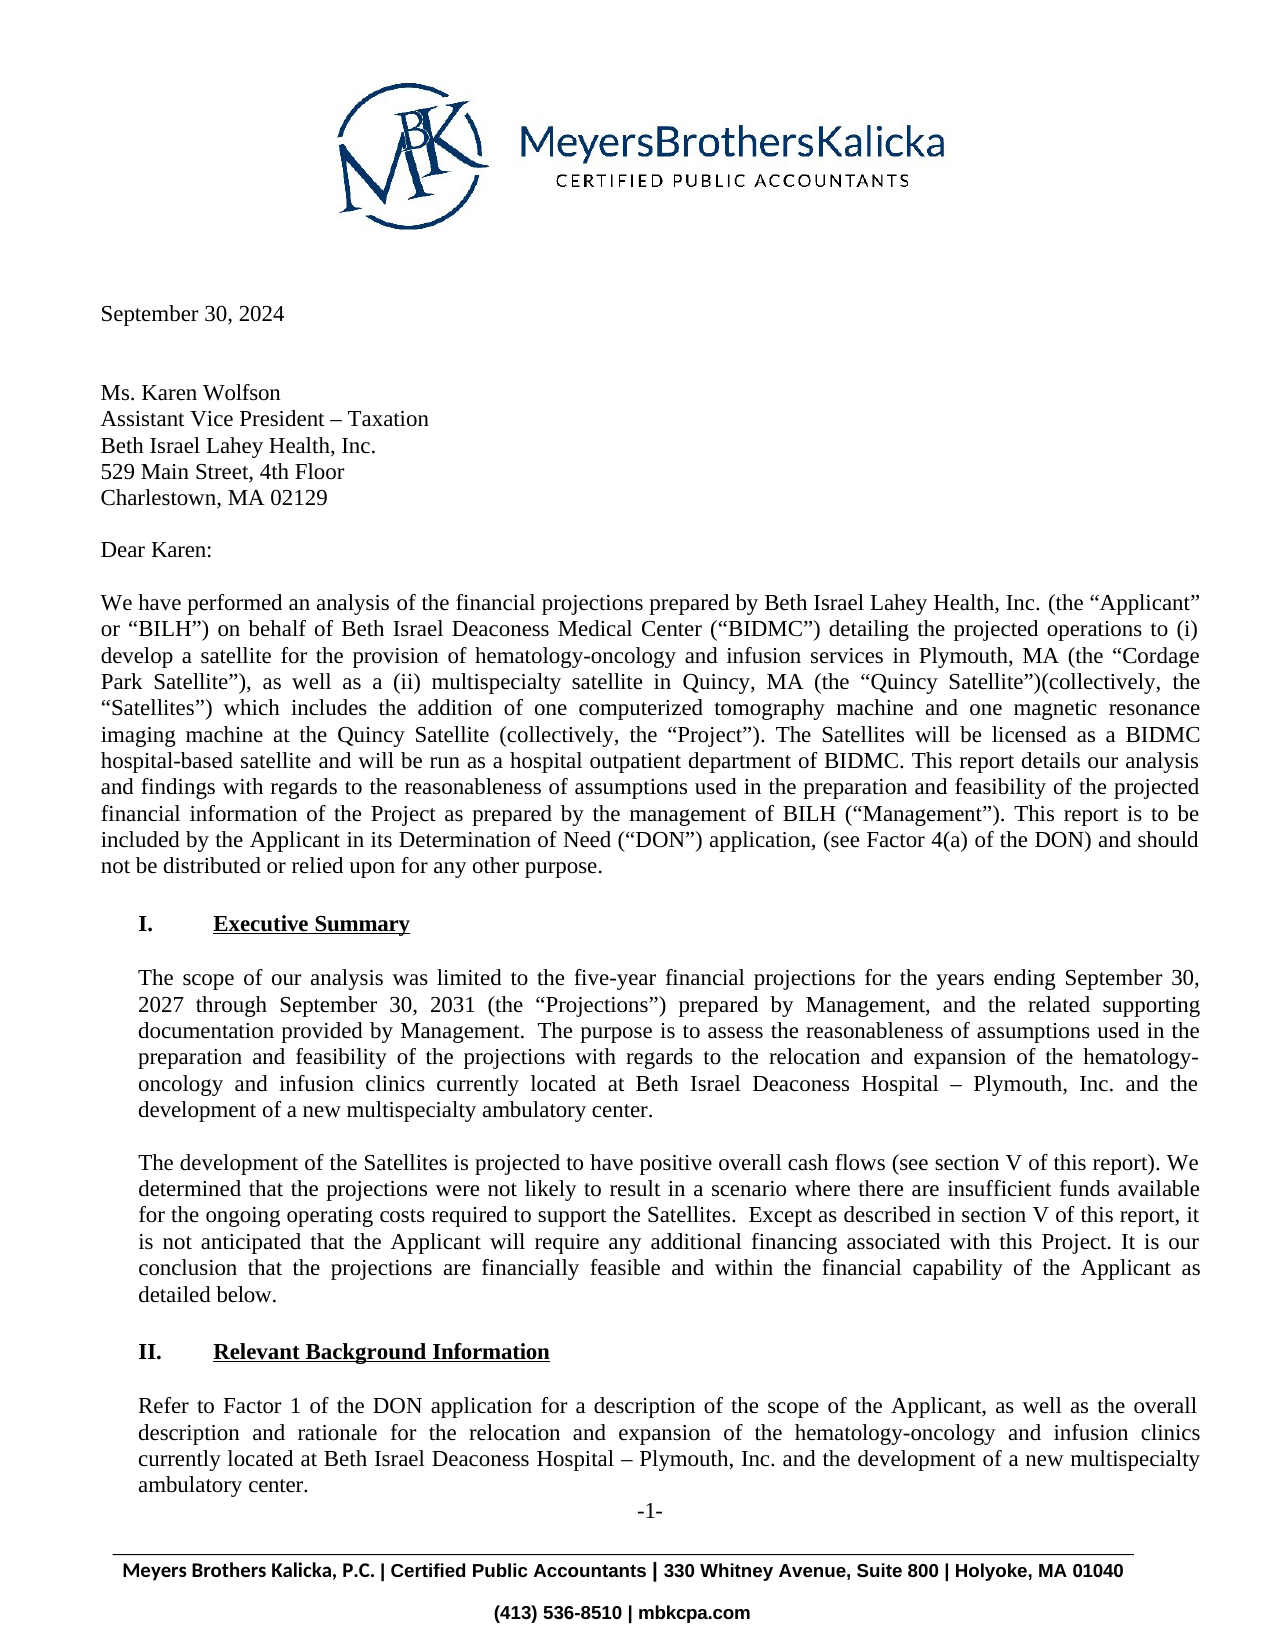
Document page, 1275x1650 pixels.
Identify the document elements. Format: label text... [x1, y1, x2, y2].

text The scope of our analysis was limited to the five-year financial projections for the years ending September 30, 2027 through September 30, 2031 (the “Projections”) prepared by Management, and the related supporting documentation provided by Management. The purpose is to assess the reasonableness of assumptions used in the preparation and feasibility of the projections with regards to the relocation and expansion of the hematology-oncology and infusion clinics currently located at Beth Israel Deaconess Hospital – Plymouth, Inc. and the development of a new multispecialty ambulatory center. [138, 964, 1201, 1122]
text September 30, 2024 Ms. Karen Wolfson [100, 247, 314, 405]
text (413) 536-8510 | mbkcpa.com [494, 1601, 1267, 1623]
picture [336, 79, 951, 230]
text Assistant Vice President – Taxation Beth Israel Lahey Health, Inc. [100, 405, 460, 458]
subtitle Relevant Background Information [138, 1338, 1267, 1364]
text Meyers Brothers Kalicka, P.C. | Certified Public Accountants | 330 Whitney Avenue, Suite 800 | Holyoke, MA 01040 [122, 1553, 1267, 1583]
subtitle Executive Summary [138, 910, 1267, 936]
text Refer to Factor 1 of the DON application for a description of the scope of the Applicant, as well as the overall description and rationale for the relocation and expansion of the hematology-oncology and infusion clinics currently located at Beth Israel Deaconess Hospital – Plymouth, Inc. and the development of a new multispecialty ambulatory center. [138, 1392, 1201, 1498]
text Dear Karen: [100, 536, 1267, 563]
text -1- [73, 1498, 1227, 1524]
text We have performed an analysis of the financial projections prepared by Beth Israel Lahey Health, Inc. (the “Applicant” or “BILH”) on behalf of Beth Israel Deaconess Medical Center (“BIDMC”) detailing the projected operations to (i) develop a satellite for the provision of hematology-oncology and infusion services in Plymouth, MA (the “Cordage Park Satellite”), as well as a (ii) multispecialty satellite in Quincy, MA (the “Quincy Satellite”)(collectively, the “Satellites”) which includes the addition of one computerized tomography machine and one magnetic resonance imaging machine at the Quincy Satellite (collectively, the “Project”). The Satellites will be licensed as a BIDMC hospital-based satellite and will be run as a hospital outpatient department of BIDMC. This report details our analysis and findings with regards to the reasonableness of assumptions used in the preparation and feasibility of the projected financial information of the Project as prepared by the management of BILH (“Management”). This report is to be included by the Applicant in its Determination of Need (“DON”) application, (see Factor 4(a) of the DON) and should not be distributed or relied upon for any other purpose. [100, 589, 1201, 879]
text 529 Main Street, 4th Floor Charlestown, MA 02129 [100, 458, 460, 511]
text The development of the Satellites is projected to have positive overall cash flows (see section V of this report). We determined that the projections were not likely to result in a scenario where there are insufficient funds available for the ongoing operating costs required to support the Satellites. Except as described in section V of this report, it is not anticipated that the Applicant will require any additional financing associated with this Project. It is our conclusion that the projections are financially feasible and within the financial capability of the Applicant as detailed below. [138, 1149, 1201, 1307]
